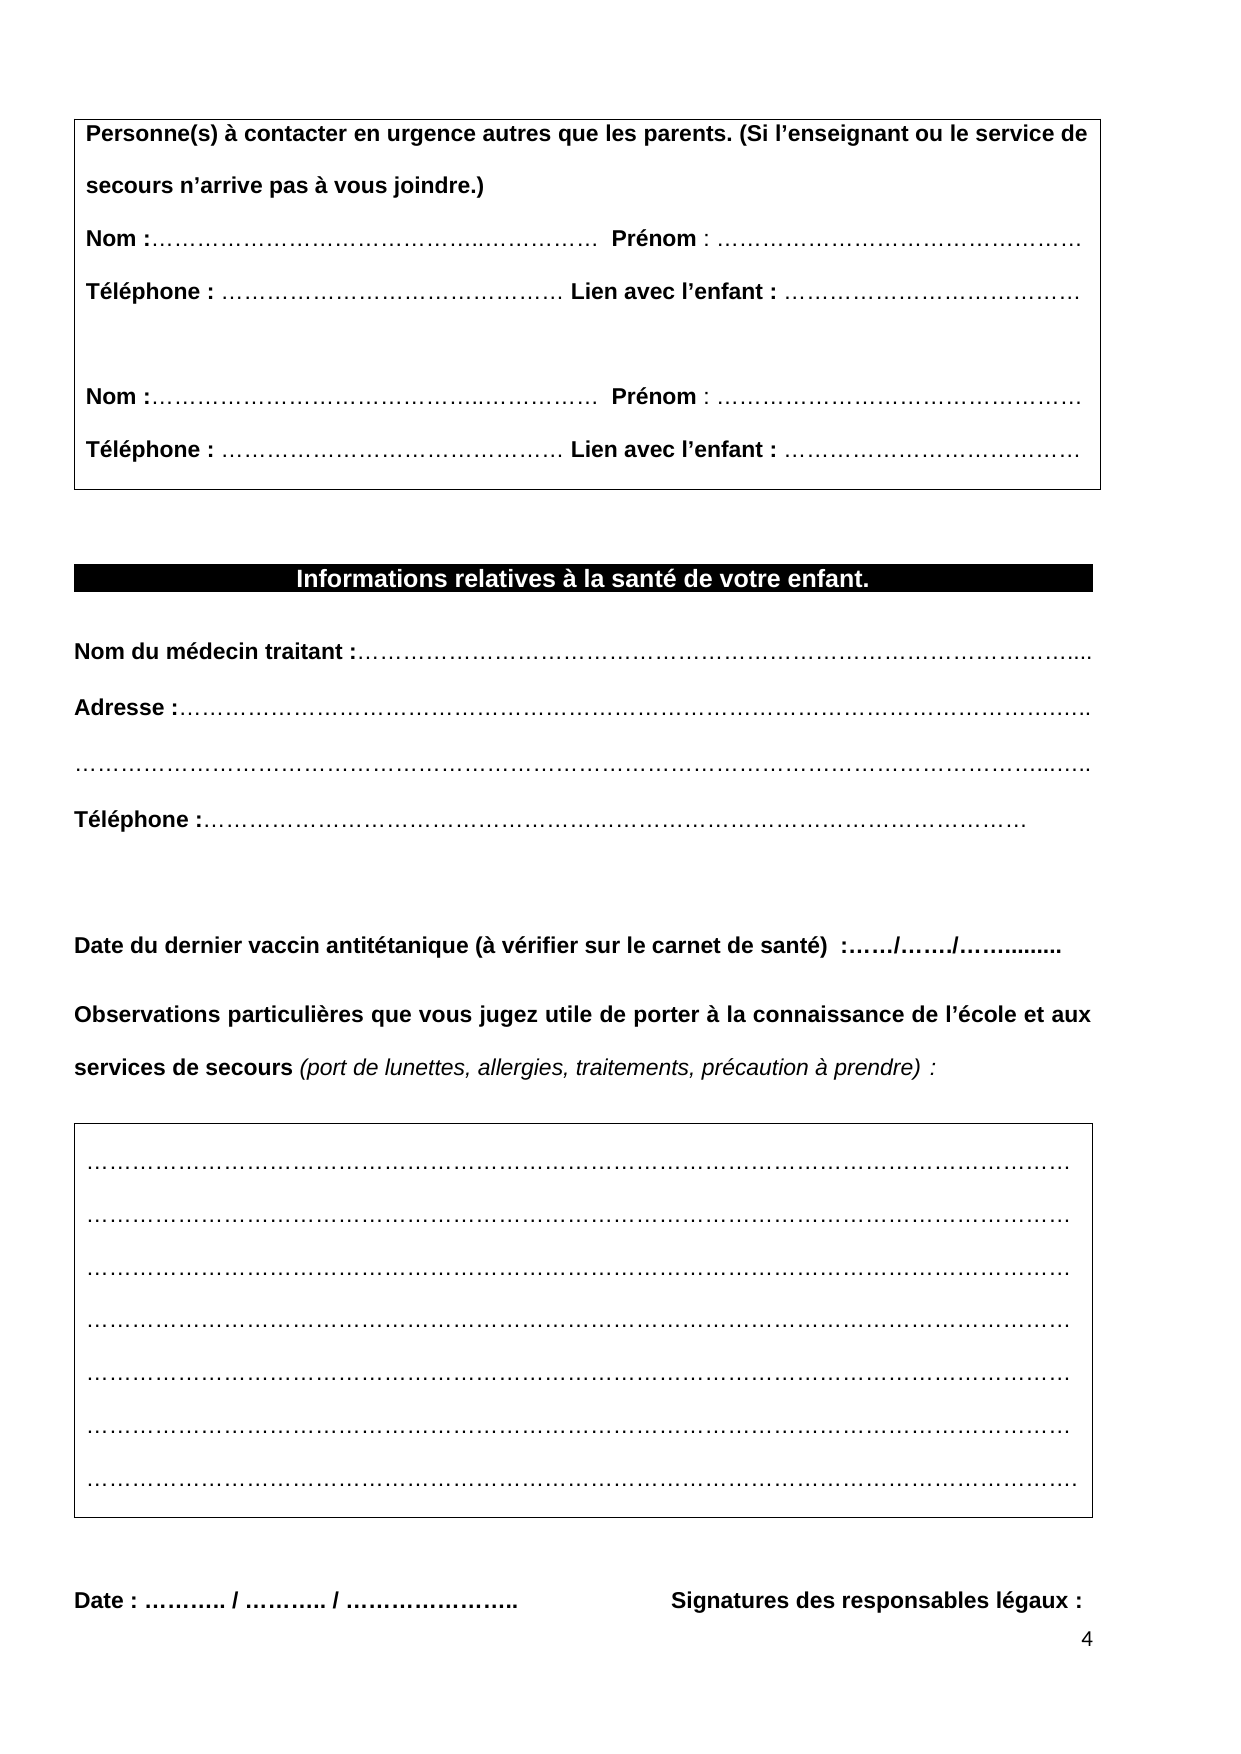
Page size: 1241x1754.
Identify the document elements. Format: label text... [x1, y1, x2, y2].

text Adresse :…………………………………………………………………………………………………….….. [74, 694, 1093, 720]
text Informations relatives à la santé de votre enfant. [74, 564, 1093, 592]
text Date : ……….. / ……….. / ………………….. Signatures des responsables légaux : [74, 1587, 1093, 1614]
text Téléphone :……………………………………………………………………………………………… [74, 806, 1093, 833]
table_header Personne(s) à contacter en urgence autres que les parents. (Si l’enseignant ou le service de secours n’arrive pas à vous joindre.) Nom :……………………………………..…………… Prénom : ………………………………………… Téléphone : ……………………………………… Lien avec l’enfant : ………………………………… Nom :……………………………………..…………… Prénom : ………………………………………… Téléphone : ……………………………………… Lien avec l’enfant : ………………………………… [75, 120, 1100, 488]
text Nom du médecin traitant :………………………………………………………………………………….... [74, 638, 1093, 664]
text ………………………………………………………………………………………………………………...….. [74, 750, 1093, 776]
table_header …………………………………………………………………………………………………………………………………………………………………………………………………………………………………………………………………………………………………………………………………………………………………………………………………………………………………………………………………………………………………………………………………………………………………………………………………………………………………………………………………………………………………………………………………………………………………………………………………………………………………. [75, 1124, 1092, 1517]
text Observations particulières que vous jugez utile de porter à la connaissance de l’école et aux services de secours (port de lunettes, allergies, traitements, précaution à prendre) : [74, 1001, 1093, 1080]
text Date du dernier vaccin antitétanique (à vérifier sur le carnet de santé) :……/……./……......... [74, 932, 1093, 958]
